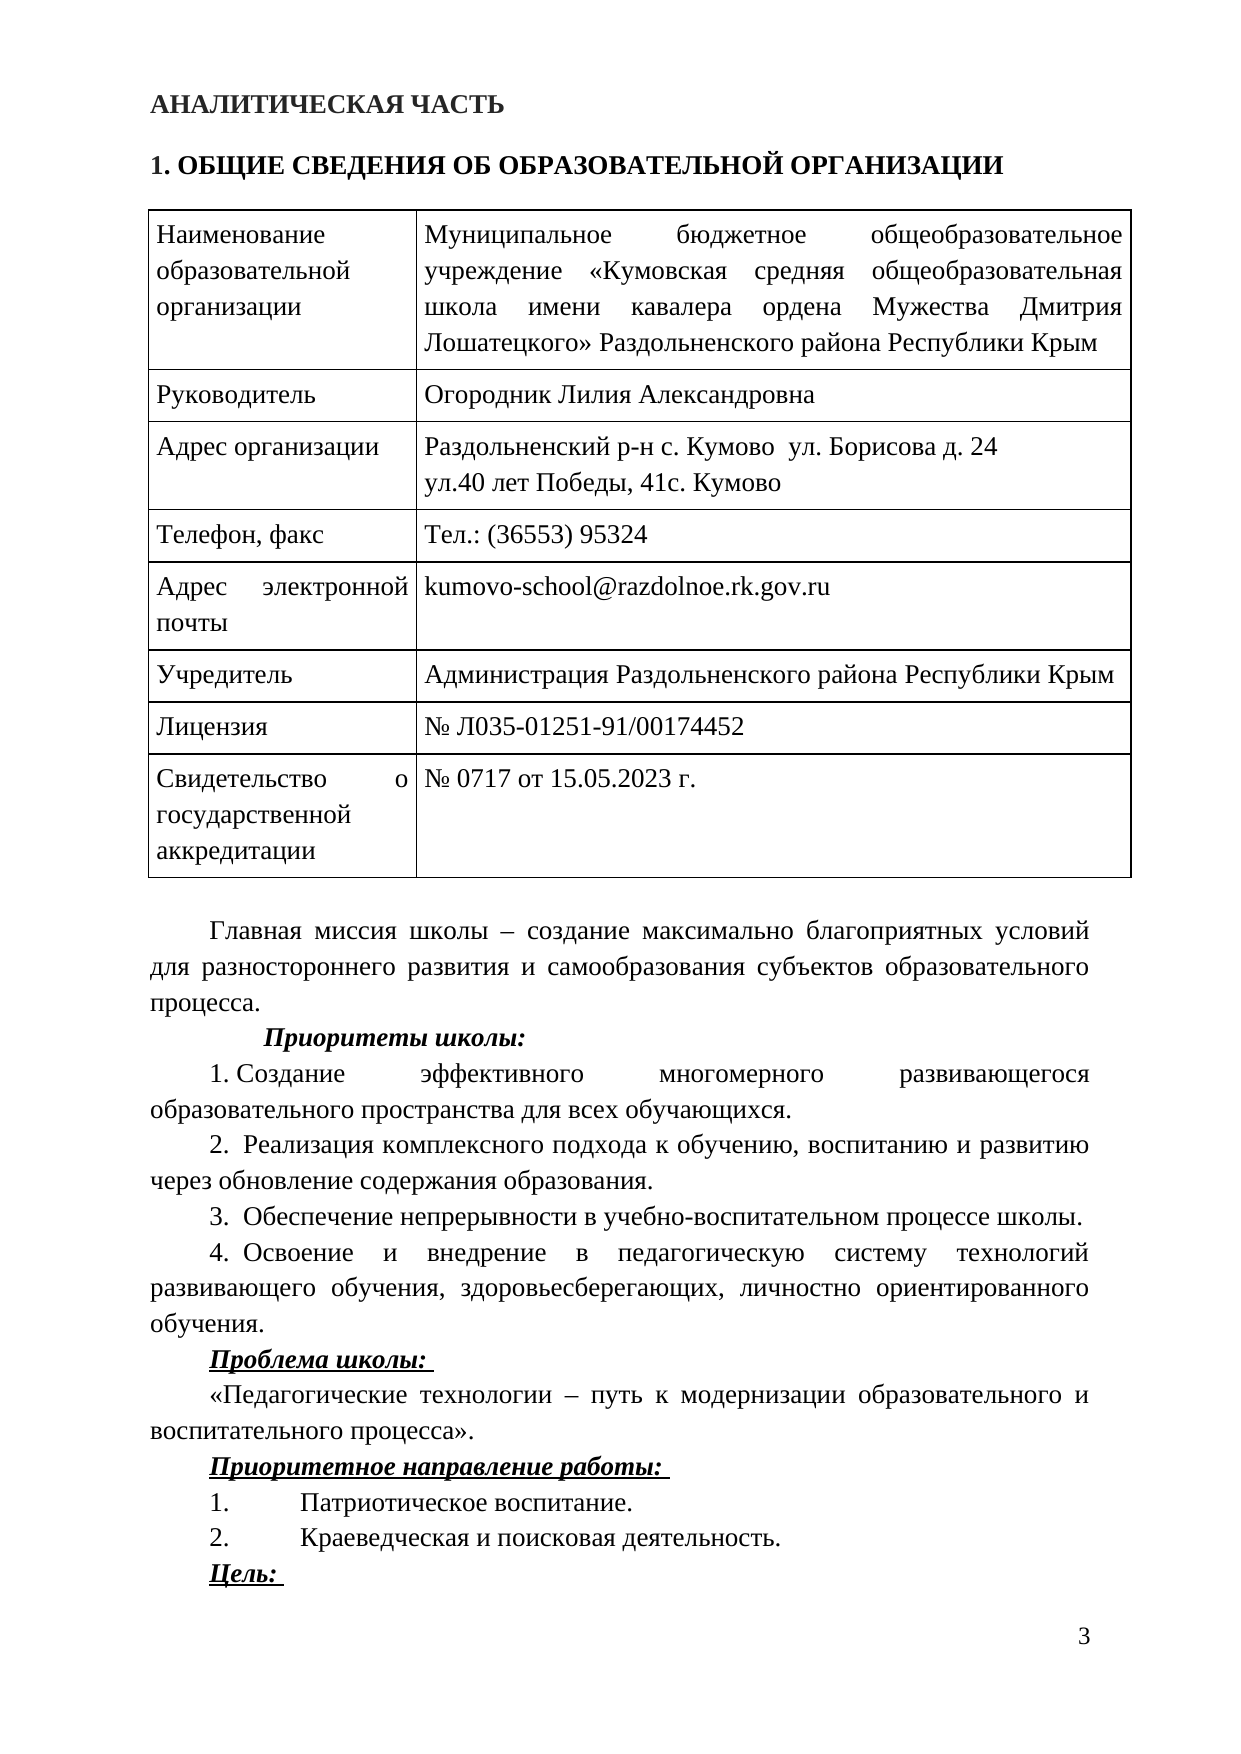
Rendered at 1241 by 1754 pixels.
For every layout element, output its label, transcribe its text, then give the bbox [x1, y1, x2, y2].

table_header Муниципальное бюджетное общеобразовательное учреждение «Кумовская средняя общеобразовательная школа имени кавалера ордена Мужества Дмитрия Лошатецкого» Раздольненского района Республики Крым [417, 211, 1130, 369]
table_cell Администрация Раздольненского района Республики Крым [417, 651, 1130, 701]
text Проблема школы: [150, 1343, 1090, 1374]
subtitle АНАЛИТИЧЕСКАЯ ЧАСТЬ [150, 89, 1090, 120]
table_cell Раздольненский р-н с. Кумово ул. Борисова д. 24 ул.40 лет Победы, 41с. Кумово [417, 422, 1130, 509]
list Краеведческая и поисковая деятельность. [150, 1522, 1090, 1553]
text Главная миссия школы – создание максимально благоприятных условий для разностороннего развития и самообразования субъектов образовательного процесса. [150, 914, 1090, 1017]
table_cell Тел.: (36553) 95324 [417, 510, 1130, 561]
text Приоритеты школы: [150, 1021, 1090, 1052]
table_cell kumovo-school@razdolnoe.rk.gov.ru [417, 563, 1130, 649]
table_cell Руководитель [149, 370, 416, 421]
text Приоритетное направление работы: [150, 1450, 1090, 1481]
subtitle 1. ОБЩИЕ СВЕДЕНИЯ ОБ ОБРАЗОВАТЕЛЬНОЙ ОРГАНИЗАЦИИ [150, 149, 1090, 180]
table_cell Лицензия [149, 703, 416, 753]
table_header Наименование образовательной организации [149, 211, 416, 369]
table_cell Телефон, факс [149, 510, 416, 561]
text 2. Реализация комплексного подхода к обучению, воспитанию и развитию через обновление содержания образования. [150, 1128, 1090, 1195]
table_cell Огородник Лилия Александровна [417, 370, 1130, 421]
text 3. Обеспечение непрерывности в учебно-воспитательном процессе школы. [150, 1200, 1090, 1231]
text «Педагогические технологии – путь к модернизации образовательного и воспитательного процесса». [150, 1379, 1090, 1446]
text 4. Освоение и внедрение в педагогическую систему технологий развивающего обучения, здоровьесберегающих, личностно ориентированного обучения. [150, 1236, 1090, 1338]
table_cell Свидетельство о государственной аккредитации [149, 755, 416, 877]
table_cell № Л035-01251-91/00174452 [417, 703, 1130, 753]
table_cell Адрес организации [149, 422, 416, 509]
text Цель: [150, 1557, 1090, 1588]
text 1. Создание эффективного многомерного развивающегося образовательного пространства для всех обучающихся. [150, 1057, 1090, 1124]
table_cell Адрес электронной почты [149, 563, 416, 649]
list Патриотическое воспитание. [150, 1486, 1090, 1517]
table_cell № 0717 от 15.05.2023 г. [417, 755, 1130, 877]
table_cell Учредитель [149, 651, 416, 701]
